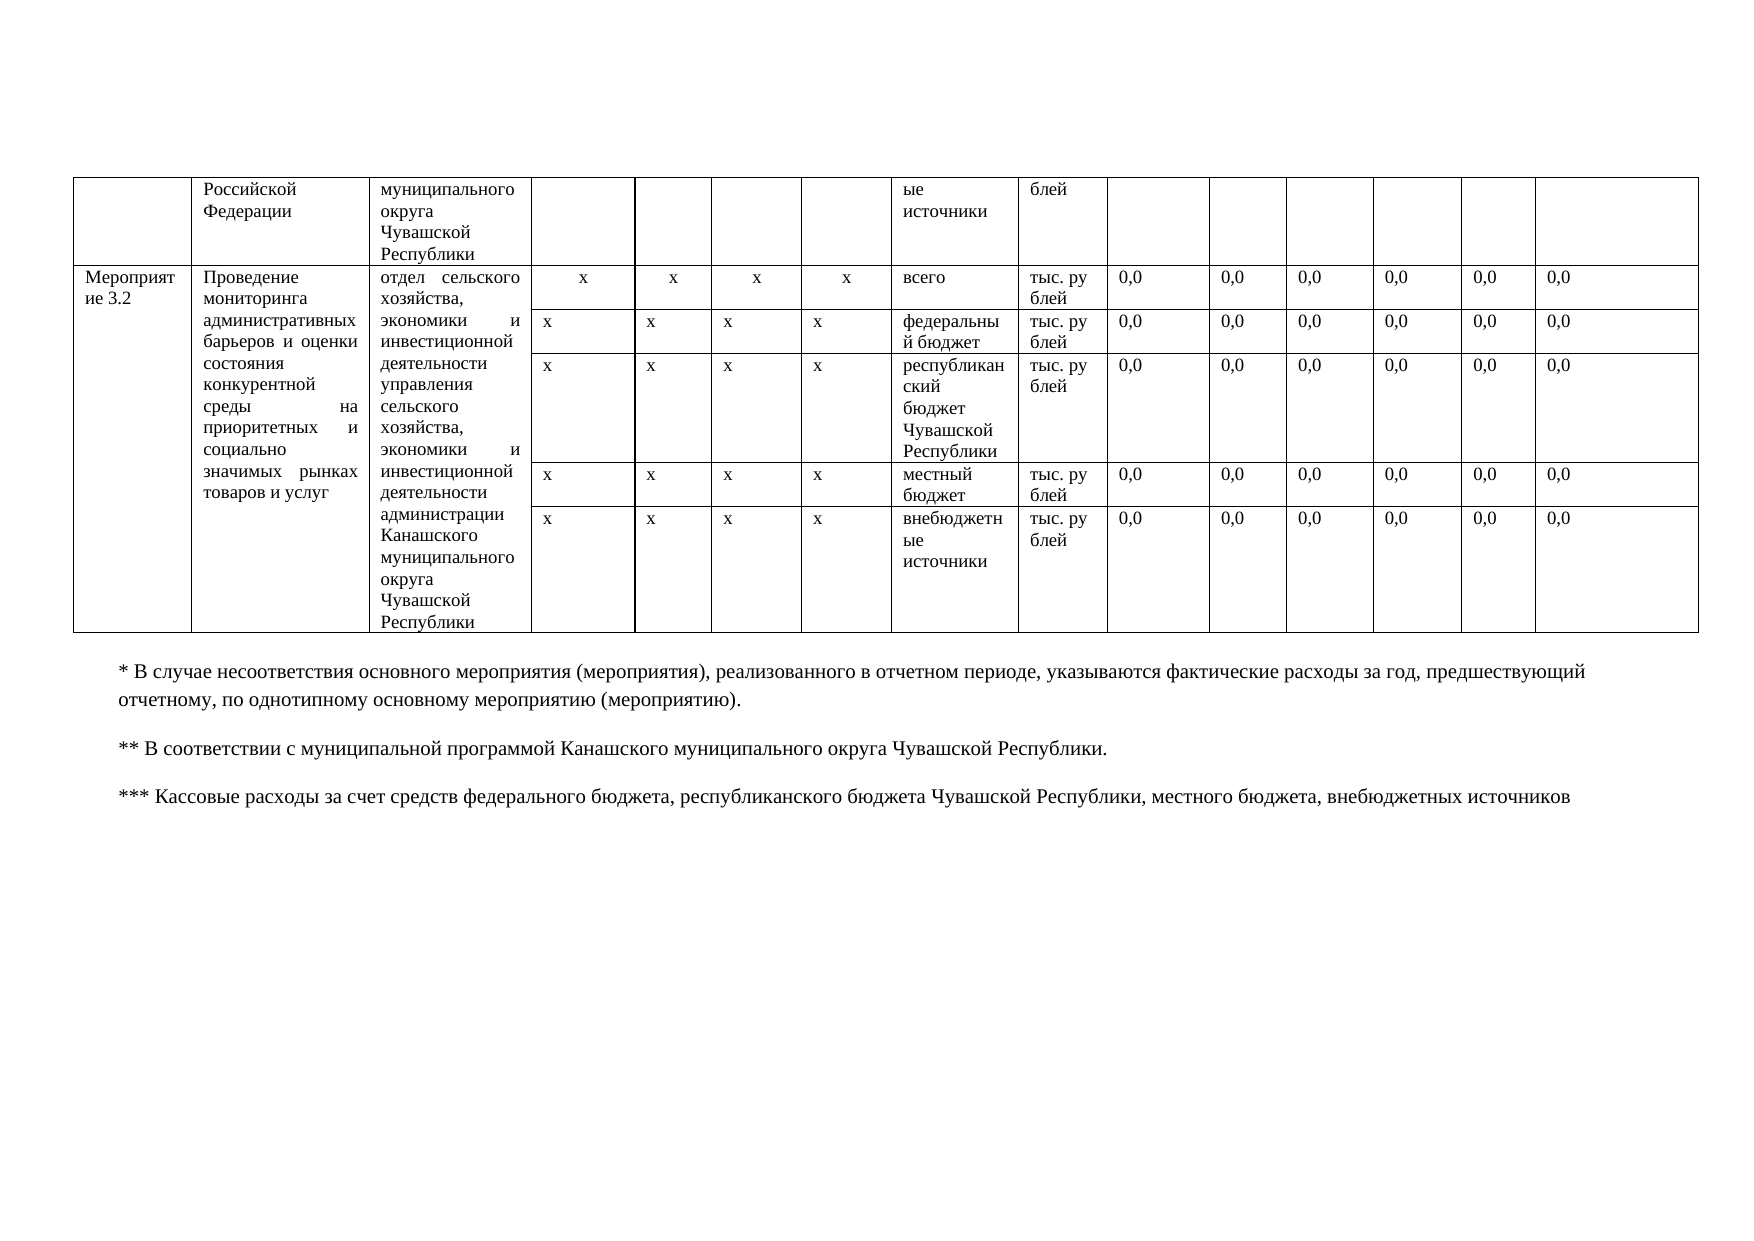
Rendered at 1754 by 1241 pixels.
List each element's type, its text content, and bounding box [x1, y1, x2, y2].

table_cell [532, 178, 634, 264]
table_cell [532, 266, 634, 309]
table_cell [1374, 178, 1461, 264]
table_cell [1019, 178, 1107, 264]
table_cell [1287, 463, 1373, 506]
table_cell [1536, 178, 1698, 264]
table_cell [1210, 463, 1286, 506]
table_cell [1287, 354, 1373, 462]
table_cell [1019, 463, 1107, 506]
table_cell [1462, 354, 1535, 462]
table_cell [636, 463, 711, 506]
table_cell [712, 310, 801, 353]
text ** В соответствии с муниципальной программой Канашского муниципального округа Чувашской Республики. [118, 736, 1636, 759]
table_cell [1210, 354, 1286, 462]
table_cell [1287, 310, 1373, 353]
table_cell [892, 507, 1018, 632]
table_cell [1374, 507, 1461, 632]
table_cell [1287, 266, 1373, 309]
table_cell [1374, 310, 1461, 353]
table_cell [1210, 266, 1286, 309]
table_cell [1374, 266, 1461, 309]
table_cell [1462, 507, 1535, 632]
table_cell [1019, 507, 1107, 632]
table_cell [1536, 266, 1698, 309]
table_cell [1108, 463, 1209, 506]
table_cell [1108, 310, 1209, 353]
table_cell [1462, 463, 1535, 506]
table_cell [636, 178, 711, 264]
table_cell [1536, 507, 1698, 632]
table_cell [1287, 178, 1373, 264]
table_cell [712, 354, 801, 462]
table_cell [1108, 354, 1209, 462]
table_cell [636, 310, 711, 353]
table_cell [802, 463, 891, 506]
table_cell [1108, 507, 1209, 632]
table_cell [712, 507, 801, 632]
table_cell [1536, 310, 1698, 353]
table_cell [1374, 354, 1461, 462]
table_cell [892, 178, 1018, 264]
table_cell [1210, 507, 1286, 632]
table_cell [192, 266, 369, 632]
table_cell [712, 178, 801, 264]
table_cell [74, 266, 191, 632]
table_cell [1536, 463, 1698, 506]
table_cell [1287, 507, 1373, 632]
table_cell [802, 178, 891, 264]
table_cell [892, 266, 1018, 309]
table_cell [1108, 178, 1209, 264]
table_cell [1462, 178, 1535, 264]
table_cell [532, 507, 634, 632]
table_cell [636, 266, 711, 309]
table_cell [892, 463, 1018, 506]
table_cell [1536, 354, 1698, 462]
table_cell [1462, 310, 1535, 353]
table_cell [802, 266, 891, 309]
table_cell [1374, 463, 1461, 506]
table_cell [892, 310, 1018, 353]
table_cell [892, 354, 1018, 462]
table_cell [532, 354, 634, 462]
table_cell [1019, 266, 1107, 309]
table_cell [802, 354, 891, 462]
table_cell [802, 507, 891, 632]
text * В случае несоответствия основного мероприятия (мероприятия), реализованного в отчетном периоде, указываются фактические расходы за год, предшествующий отчетному, по однотипному основному мероприятию (мероприятию). [118, 659, 1636, 711]
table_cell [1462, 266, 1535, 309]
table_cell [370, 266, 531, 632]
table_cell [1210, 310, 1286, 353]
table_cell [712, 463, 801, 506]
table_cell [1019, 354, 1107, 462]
text *** Кассовые расходы за счет средств федерального бюджета, республиканского бюджета Чувашской Республики, местного бюджета, внебюджетных источников [118, 784, 1636, 808]
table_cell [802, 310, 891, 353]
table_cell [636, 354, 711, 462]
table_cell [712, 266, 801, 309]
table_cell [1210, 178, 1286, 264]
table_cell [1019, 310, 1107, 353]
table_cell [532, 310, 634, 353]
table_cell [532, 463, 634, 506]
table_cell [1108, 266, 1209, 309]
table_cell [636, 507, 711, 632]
